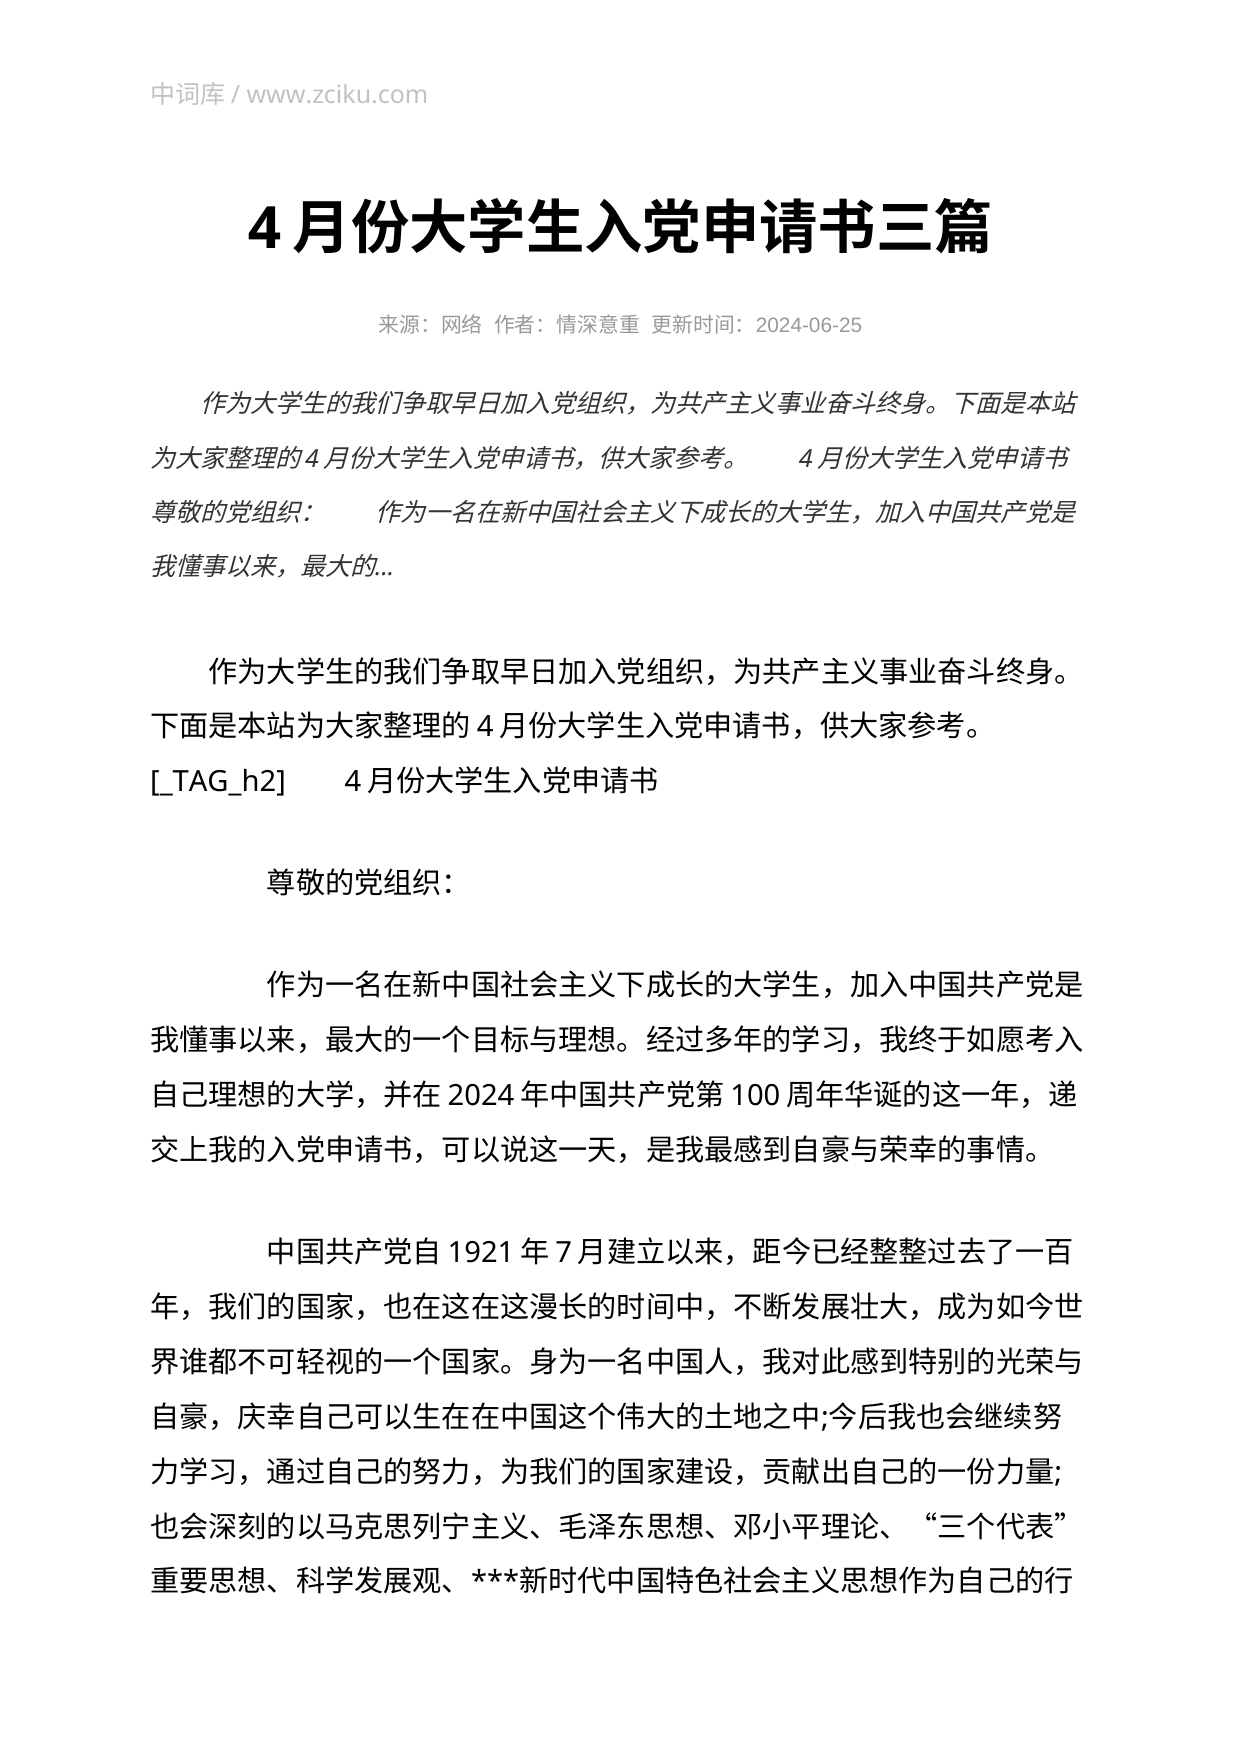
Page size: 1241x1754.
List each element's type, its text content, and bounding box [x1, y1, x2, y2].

subtitle 4月份大学生入党申请书三篇 [150, 181, 1090, 266]
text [150, 1228, 1090, 1600]
text 来源：网络 作者：情深意重 更新时间：2024-06-25 [150, 313, 1090, 337]
text 作为大学生的我们争取早日加入党组织，为共产主义事业奋斗终身。下面是本站为大家整理的4月份大学生入党申请书，供大家参考。[_TAG_h2] 4月份大学生入党申请书 [150, 648, 1090, 800]
text 尊敬的党组织： [150, 860, 1090, 902]
text 作为大学生的我们争取早日加入党组织，为共产主义事业奋斗终身。下面是本站为大家整理的4月份大学生入党申请书，供大家参考。 4月份大学生入党申请书 尊敬的党组织： 作为一名在新中国社会主义下成长的大学生，加入中国共产党是我懂事以来，最大的... [150, 384, 1090, 583]
text 作为一名在新中国社会主义下成长的大学生，加入中国共产党是我懂事以来，最大的一个目标与理想。经过多年的学习，我终于如愿考入自己理想的大学，并在2024年中国共产党第100周年华诞的这一年，递交上我的入党申请书，可以说这一天，是我最感到自豪与荣幸的事情。 [150, 962, 1090, 1169]
